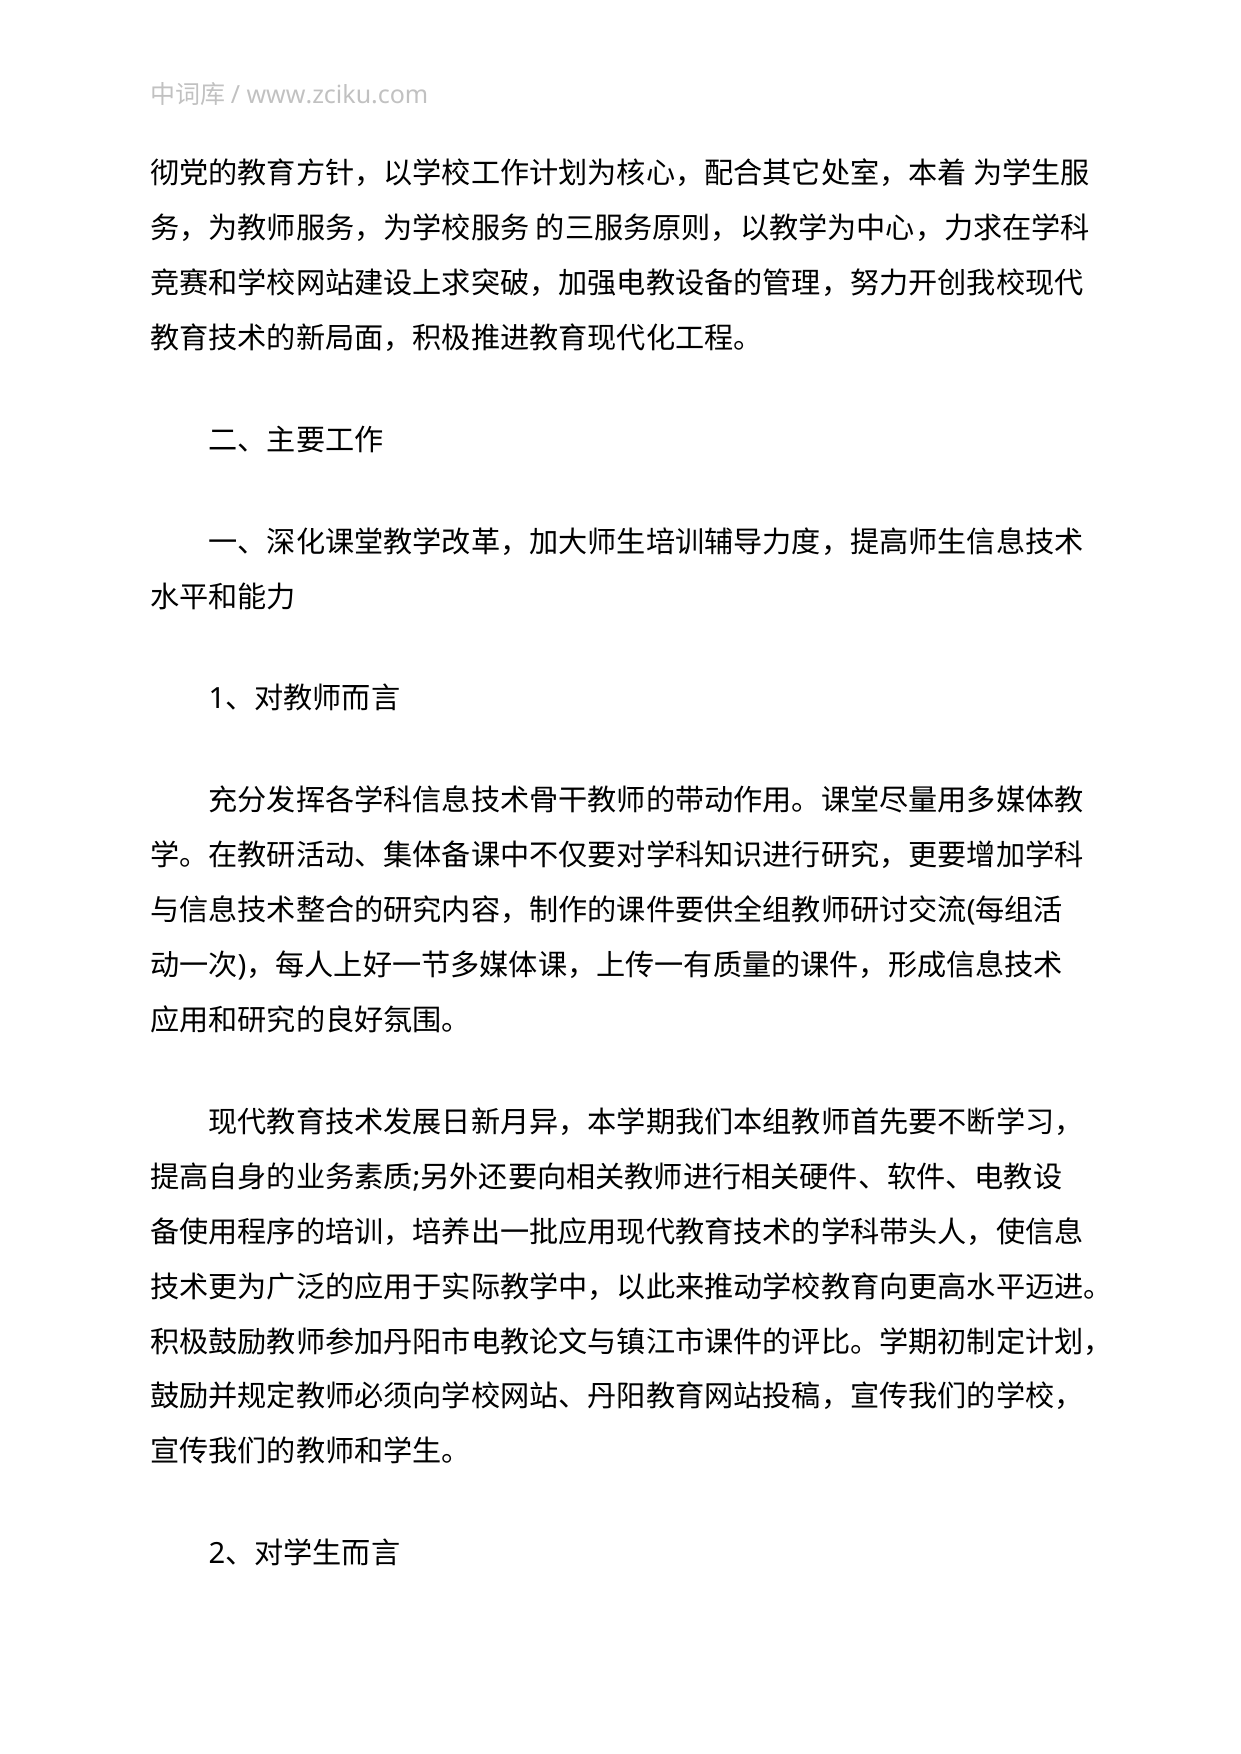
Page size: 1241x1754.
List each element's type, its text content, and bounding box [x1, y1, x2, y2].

text 现代教育技术发展日新月异，本学期我们本组教师首先要不断学习，提高自身的业务素质;另外还要向相关教师进行相关硬件、软件、电教设备使用程序的培训，培养出一批应用现代教育技术的学科带头人，使信息技术更为广泛的应用于实际教学中，以此来推动学校教育向更高水平迈进。积极鼓励教师参加丹阳市电教论文与镇江市课件的评比。学期初制定计划，鼓励并规定教师必须向学校网站、丹阳教育网站投稿，宣传我们的学校，宣传我们的教师和学生。 [150, 1098, 1090, 1470]
text 充分发挥各学科信息技术骨干教师的带动作用。课堂尽量用多媒体教学。在教研活动、集体备课中不仅要对学科知识进行研究，更要增加学科与信息技术整合的研究内容，制作的课件要供全组教师研讨交流(每组活动一次)，每人上好一节多媒体课，上传一有质量的课件，形成信息技术应用和研究的良好氛围。 [150, 777, 1090, 1039]
text 二、主要工作 [150, 416, 1090, 459]
text 2、对学生而言 [150, 1530, 1090, 1572]
text 1、对教师而言 [150, 675, 1090, 717]
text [150, 150, 1090, 357]
text 一、深化课堂教学改革，加大师生培训辅导力度，提高师生信息技术水平和能力 [150, 518, 1090, 615]
